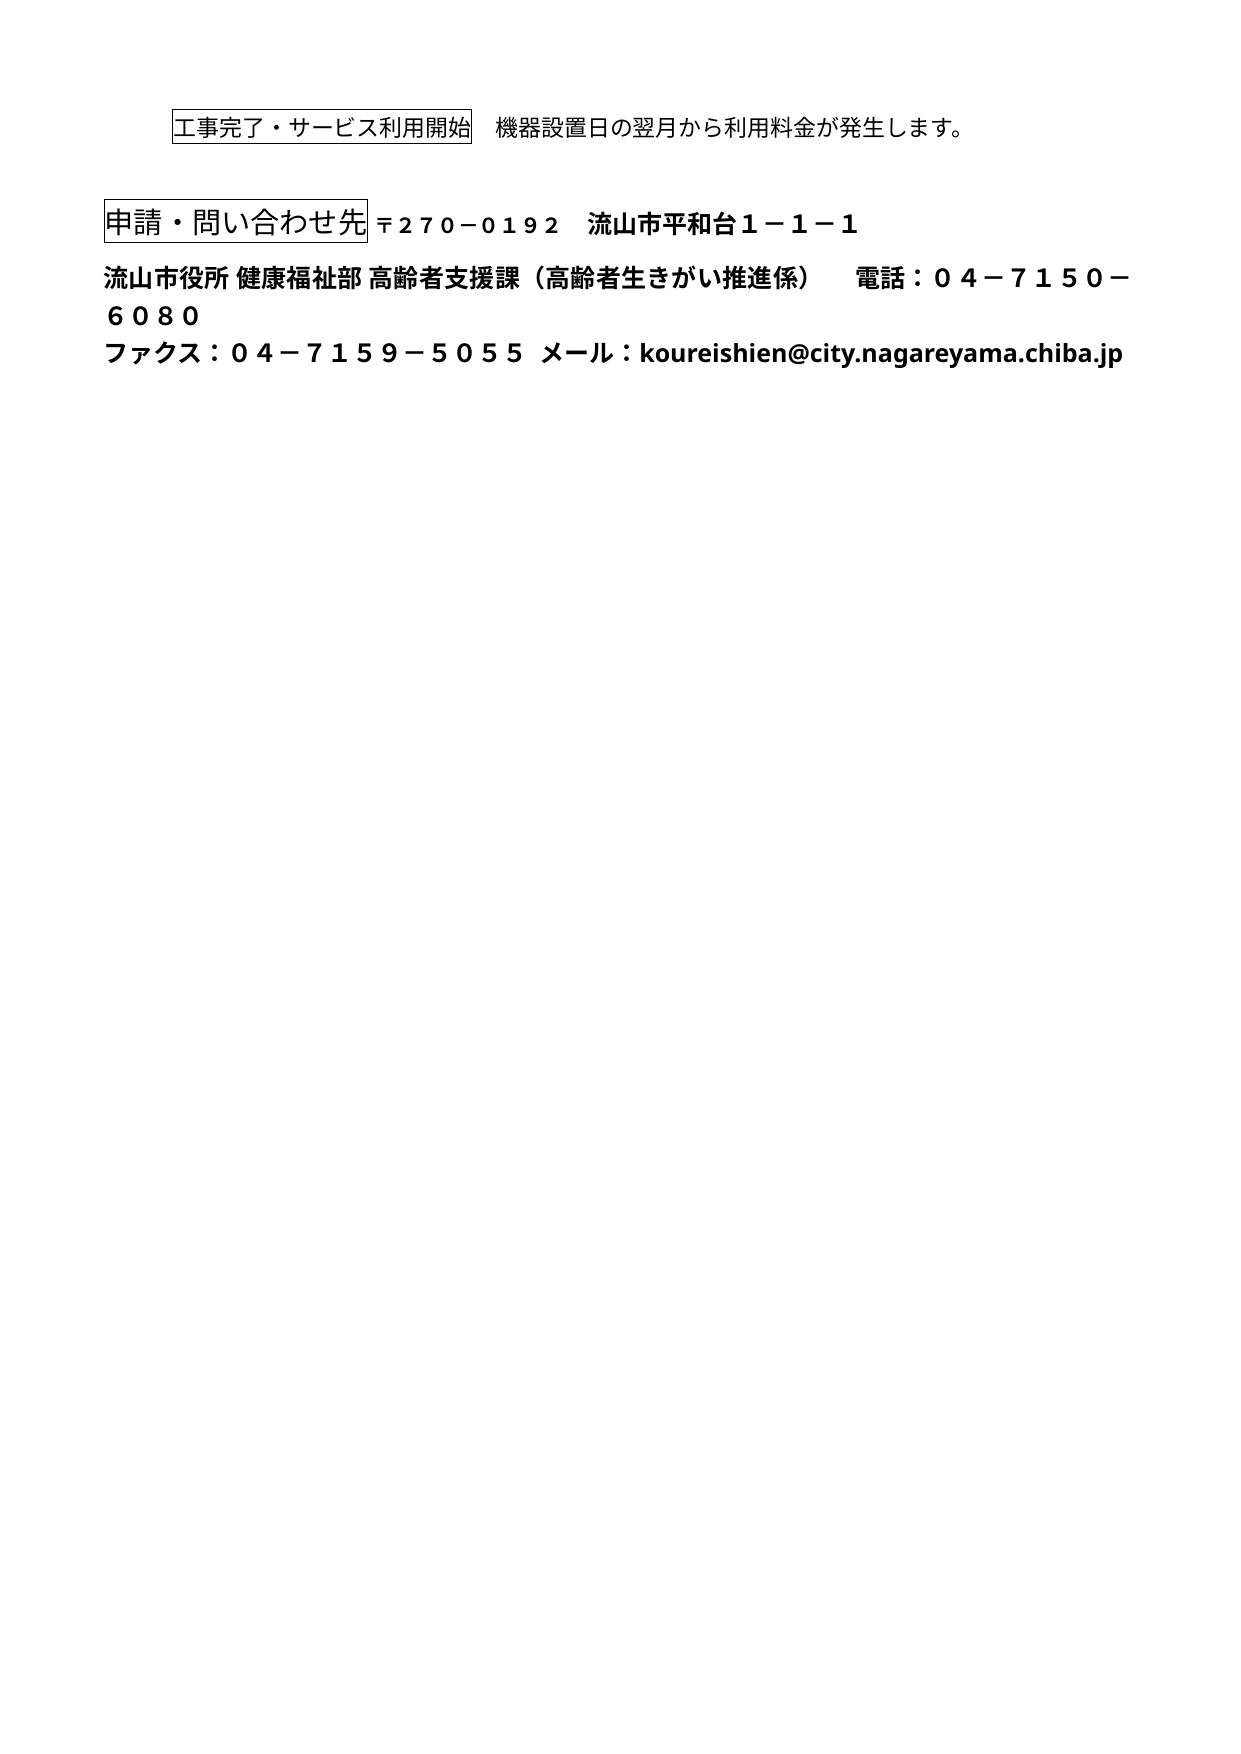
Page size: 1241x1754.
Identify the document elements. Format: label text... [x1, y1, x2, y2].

text 工事完了・サービス利用開始 機器設置日の翌月から利用料金が発生します。 [103, 108, 1137, 146]
text ファクス：０４－７１５９－５０５５ メール：koureishien@city.nagareyama.chiba.jp [103, 333, 1137, 371]
text 流山市役所 健康福祉部 高齢者支援課（高齢者生きがい推進係） 電話：０４－７１５０－６０８０ [103, 258, 1137, 333]
text 申請・問い合わせ先 〒２７０－０１９２ 流山市平和台１－１－１ [103, 183, 1137, 258]
